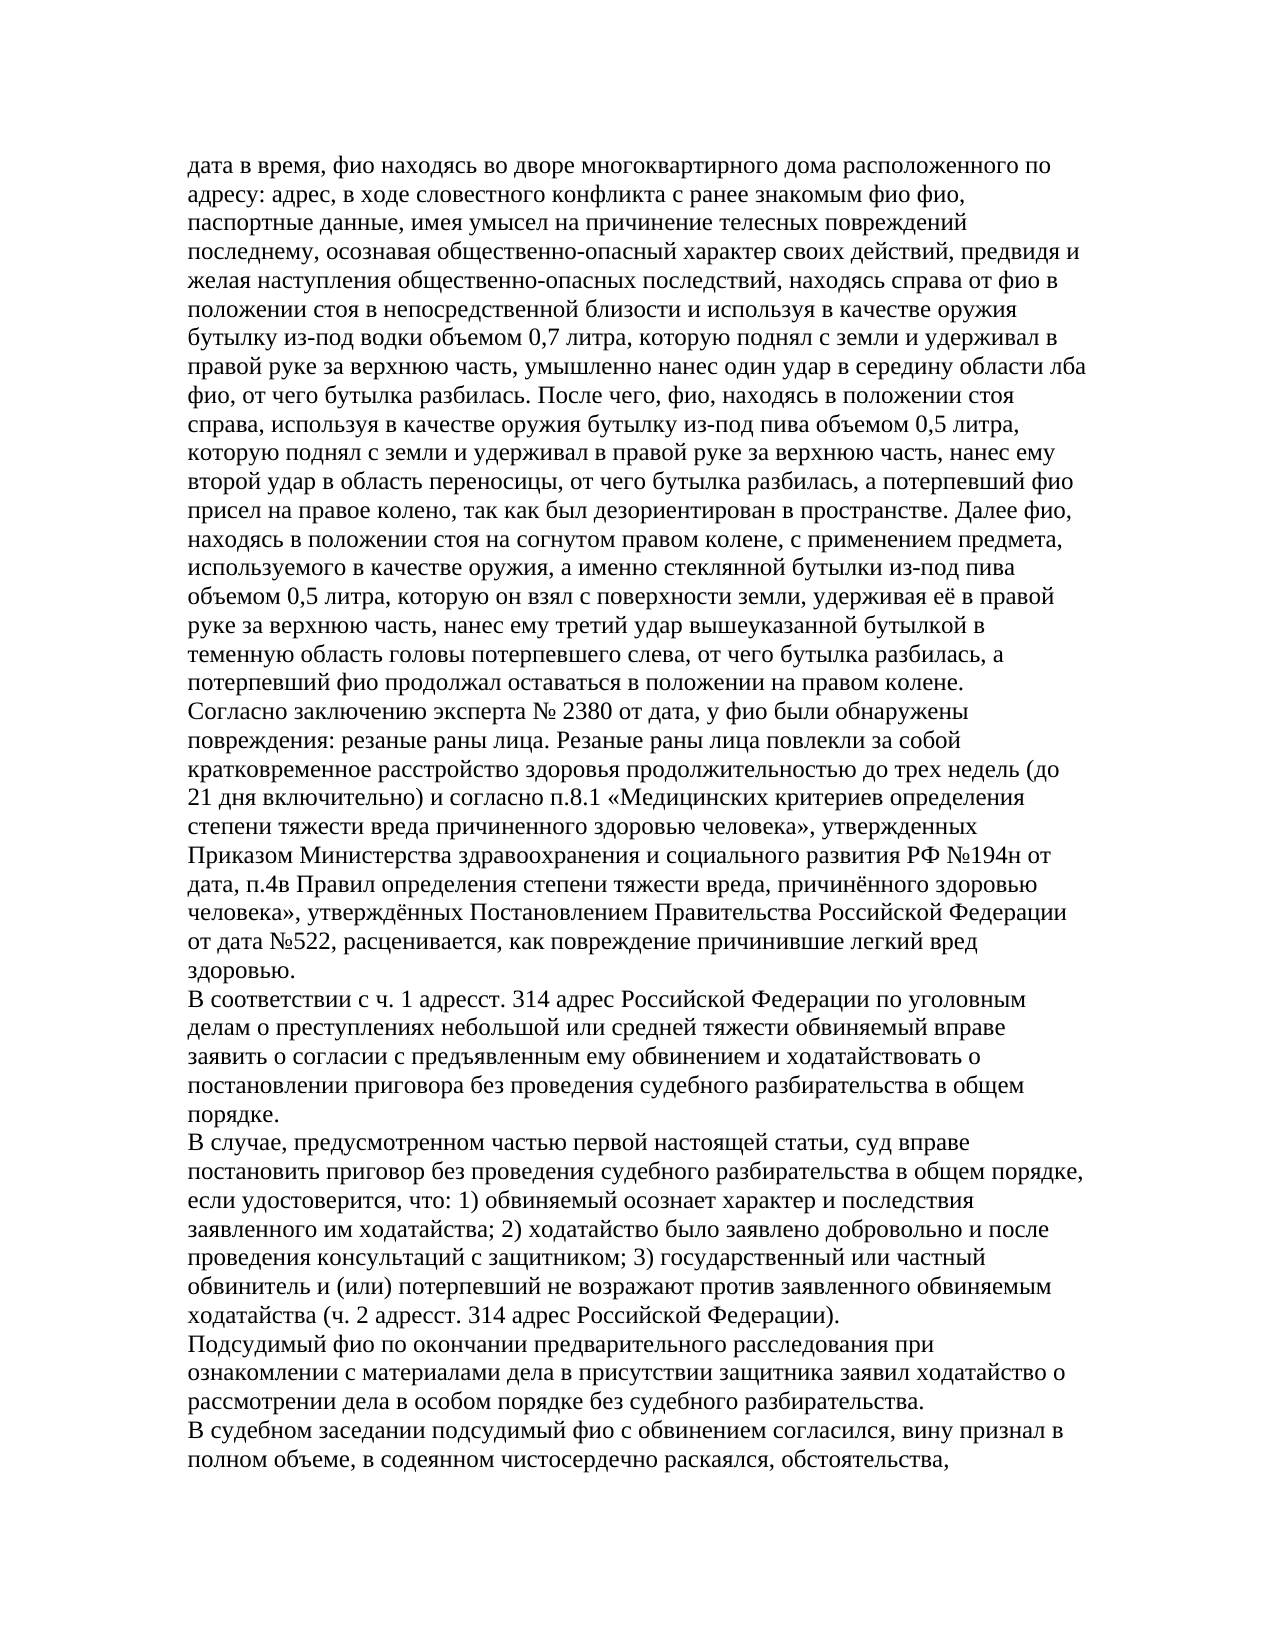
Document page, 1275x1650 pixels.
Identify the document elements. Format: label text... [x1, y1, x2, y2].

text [187, 1415, 1087, 1472]
text В случае, предусмотренном частью первой настоящей статьи, суд вправе постановить приговор без проведения судебного разбирательства в общем порядке, если удостоверится, что: 1) обвиняемый осознает характер и последствия заявленного им ходатайства; 2) ходатайство было заявлено добровольно и после проведения консультаций с защитником; 3) государственный или частный обвинитель и (или) потерпевший не возражают против заявленного обвиняемым ходатайства (ч. 2 адресст. 314 адрес Российской Федерации). [187, 1127, 1087, 1329]
text Подсудимый фио по окончании предварительного расследования при ознакомлении с материалами дела в присутствии защитника заявил ходатайство о рассмотрении дела в особом порядке без судебного разбирательства. [187, 1329, 1087, 1415]
text дата в время, фио находясь во дворе многоквартирного дома расположенного по адресу: адрес, в ходе словестного конфликта с ранее знакомым фио фио, паспортные данные, имея умысел на причинение телесных повреждений последнему, осознавая общественно-опасный характер своих действий, предвидя и желая наступления общественно-опасных последствий, находясь справа от фио в положении стоя в непосредственной близости и используя в качестве оружия бутылку из-под водки объемом 0,7 литра, которую поднял с земли и удерживал в правой руке за верхнюю часть, умышленно нанес один удар в середину области лба фио, от чего бутылка разбилась. После чего, фио, находясь в положении стоя справа, используя в качестве оружия бутылку из-под пива объемом 0,5 литра, которую поднял с земли и удерживал в правой руке за верхнюю часть, нанес ему второй удар в область переносицы, от чего бутылка разбилась, а потерпевший фио присел на правое колено, так как был дезориентирован в пространстве. Далее фио, находясь в положении стоя на согнутом правом колене, с применением предмета, используемого в качестве оружия, а именно стеклянной бутылки из-под пива объемом 0,5 литра, которую он взял с поверхности земли, удерживая её в правой руке за верхнюю часть, нанес ему третий удар вышеуказанной бутылкой в теменную область головы потерпевшего слева, от чего бутылка разбилась, а потерпевший фио продолжал оставаться в положении на правом колене. [187, 150, 1087, 696]
text В соответствии с ч. 1 адресст. 314 адрес Российской Федерации по уголовным делам о преступлениях небольшой или средней тяжести обвиняемый вправе заявить о согласии с предъявленным ему обвинением и ходатайствовать о постановлении приговора без проведения судебного разбирательства в общем порядке. [187, 984, 1087, 1127]
text Согласно заключению эксперта № 2380 от дата, у фио были обнаружены повреждения: резаные раны лица. Резаные раны лица повлекли за собой кратковременное расстройство здоровья продолжительностью до трех недель (до 21 дня включительно) и согласно п.8.1 «Медицинских критериев определения степени тяжести вреда причиненного здоровью человека», утвержденных Приказом Министерства здравоохранения и социального развития РФ №194н от дата, п.4в Правил определения степени тяжести вреда, причинённого здоровью человека», утверждённых Постановлением Правительства Российской Федерации от дата №522, расценивается, как повреждение причинившие легкий вред здоровью. [187, 696, 1087, 984]
